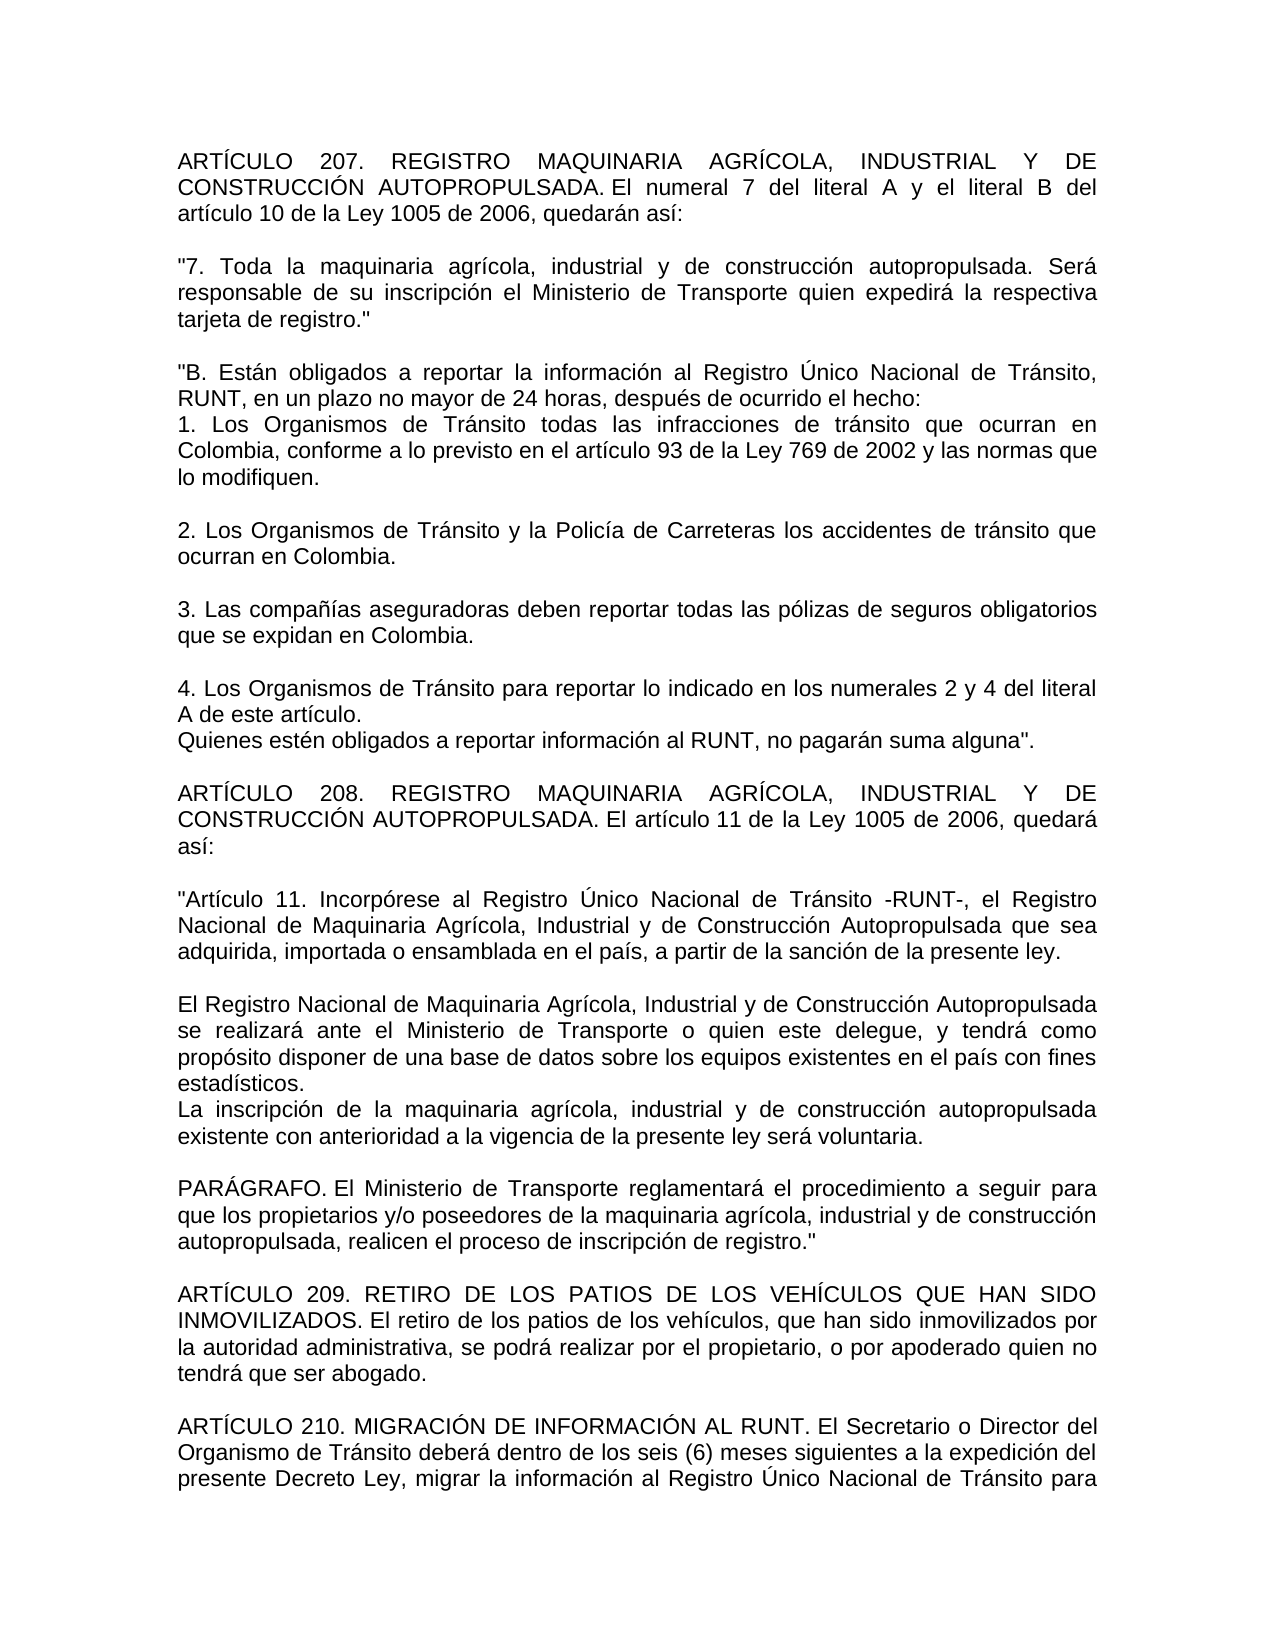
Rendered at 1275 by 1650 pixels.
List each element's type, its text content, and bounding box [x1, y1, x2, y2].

text 3. Las compañías aseguradoras deben reportar todas las pólizas de seguros obligatorios que se expidan en Colombia. [177, 596, 1098, 648]
text ARTÍCULO 209. RETIRO DE LOS PATIOS DE LOS VEHÍCULOS QUE HAN SIDO INMOVILIZADOS. El retiro de los patios de los vehículos, que han sido inmovilizados por la autoridad administrativa, se podrá realizar por el propietario, o por apoderado quien no tendrá que ser abogado. [177, 1281, 1098, 1386]
text "7. Toda la maquinaria agrícola, industrial y de construcción autopropulsada. Será responsable de su inscripción el Ministerio de Transporte quien expedirá la respectiva tarjeta de registro." [177, 253, 1098, 332]
text 4. Los Organismos de Tránsito para reportar lo indicado en los numerales 2 y 4 del literal A de este artículo. [177, 675, 1098, 727]
text La inscripción de la maquinaria agrícola, industrial y de construcción autopropulsada existente con anterioridad a la vigencia de la presente ley será voluntaria. [177, 1096, 1098, 1149]
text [177, 1413, 1098, 1492]
text ARTÍCULO 208. REGISTRO MAQUINARIA AGRÍCOLA, INDUSTRIAL Y DE CONSTRUCCIÓN AUTOPROPULSADA. El artículo 11 de la Ley 1005 de 2006, quedará así: [177, 780, 1098, 859]
text 2. Los Organismos de Tránsito y la Policía de Carreteras los accidentes de tránsito que ocurran en Colombia. [177, 517, 1098, 569]
text El Registro Nacional de Maquinaria Agrícola, Industrial y de Construcción Autopropulsada se realizará ante el Ministerio de Transporte o quien este delegue, y tendrá como propósito disponer de una base de datos sobre los equipos existentes en el país con fines estadísticos. [177, 991, 1098, 1096]
text 1. Los Organismos de Tránsito todas las infracciones de tránsito que ocurran en Colombia, conforme a lo previsto en el artículo 93 de la Ley 769 de 2002 y las normas que lo modifiquen. [177, 411, 1098, 490]
text "Artículo 11. Incorpórese al Registro Único Nacional de Tránsito -RUNT-, el Registro Nacional de Maquinaria Agrícola, Industrial y de Construcción Autopropulsada que sea adquirida, importada o ensamblada en el país, a partir de la sanción de la presente ley. [177, 886, 1098, 964]
text Quienes estén obligados a reportar información al RUNT, no pagarán suma alguna". [177, 727, 1098, 754]
text ARTÍCULO 207. REGISTRO MAQUINARIA AGRÍCOLA, INDUSTRIAL Y DE CONSTRUCCIÓN AUTOPROPULSADA. El numeral 7 del literal A y el literal B del artículo 10 de la Ley 1005 de 2006, quedarán así: [177, 148, 1098, 227]
text "B. Están obligados a reportar la información al Registro Único Nacional de Tránsito, RUNT, en un plazo no mayor de 24 horas, después de ocurrido el hecho: [177, 358, 1098, 411]
text PARÁGRAFO. El Ministerio de Transporte reglamentará el procedimiento a seguir para que los propietarios y/o poseedores de la maquinaria agrícola, industrial y de construcción autopropulsada, realicen el proceso de inscripción de registro." [177, 1175, 1098, 1254]
